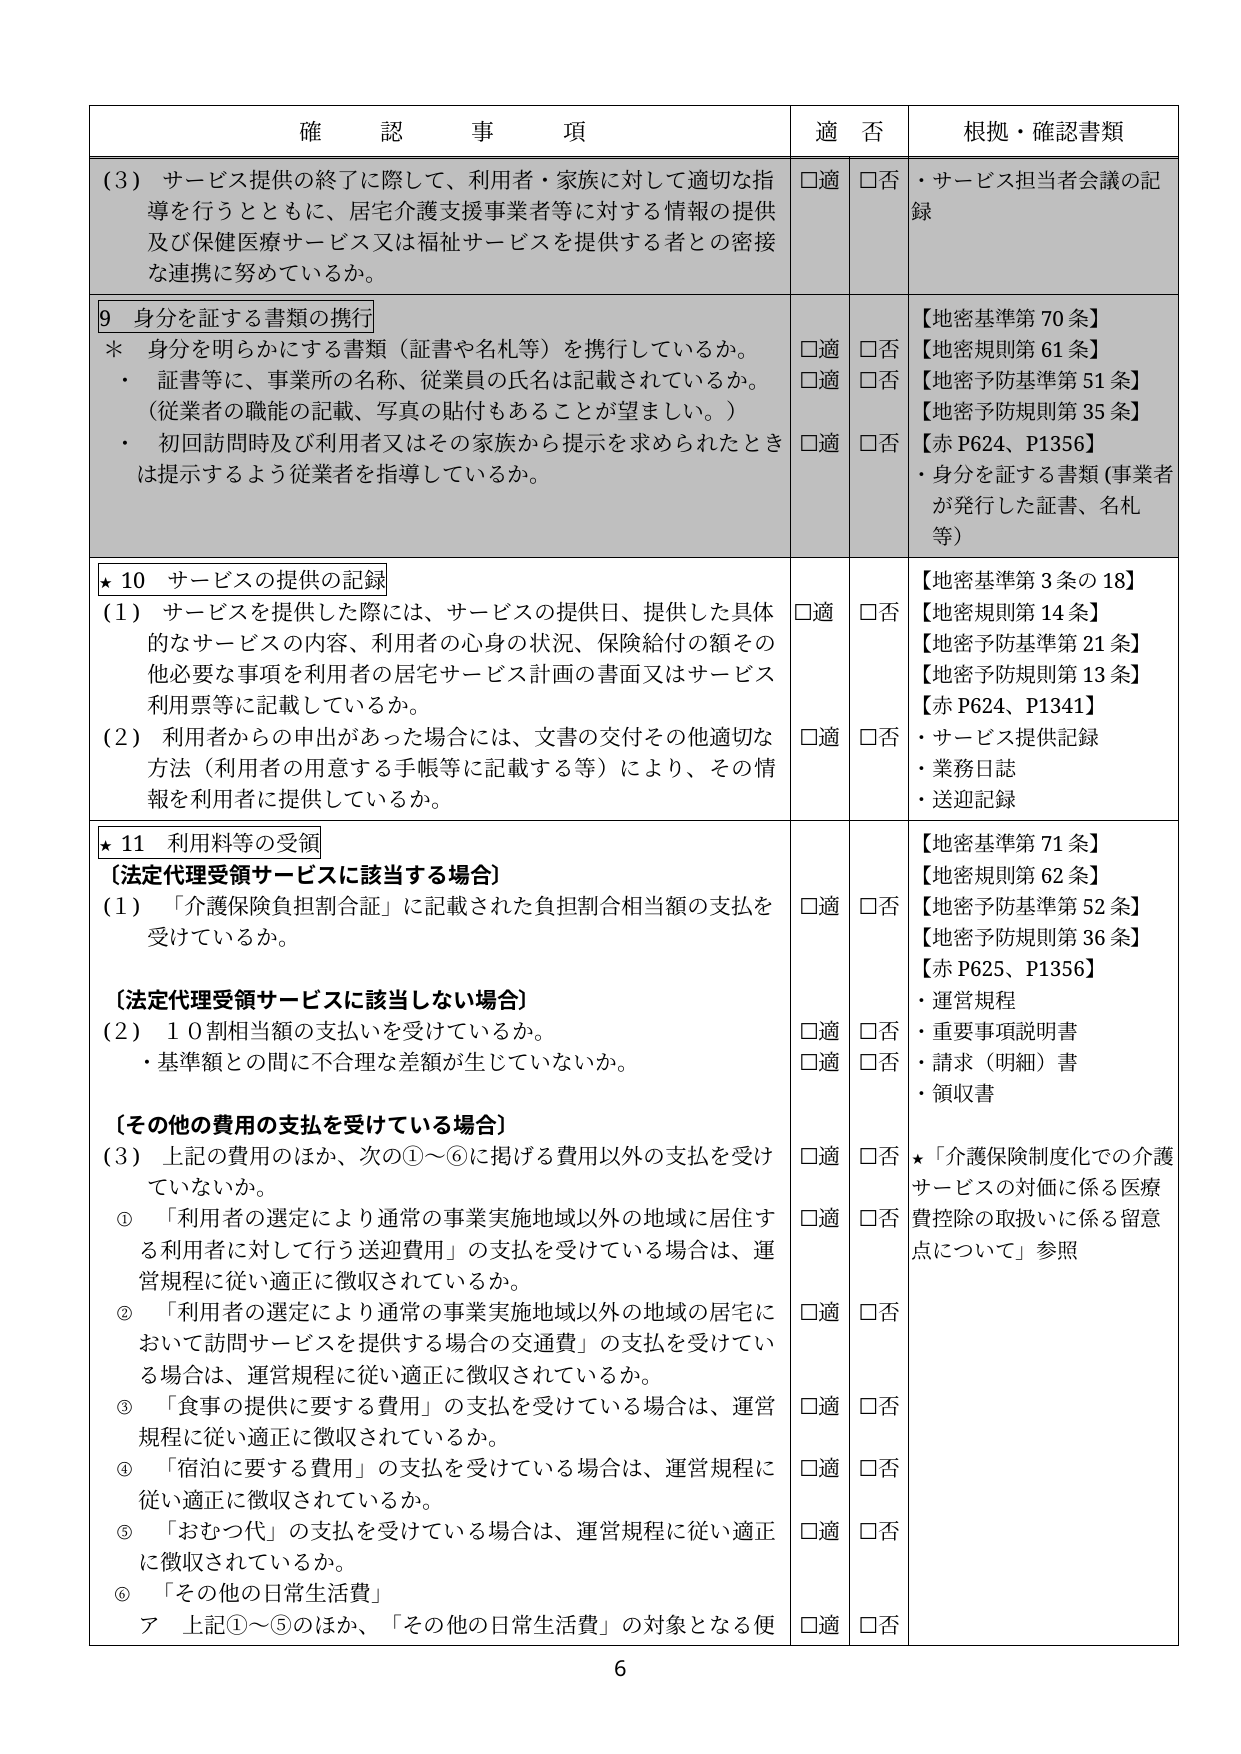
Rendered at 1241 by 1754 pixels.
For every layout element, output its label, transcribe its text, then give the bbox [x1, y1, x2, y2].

table_cell ★10 サービスの提供の記録 (１) サービスを提供した際には、サービスの提供日、提供した具体的なサービスの内容、利用者の心身の状況、保険給付の額その他必要な事項を利用者の居宅サービス計画の書面又はサービス利用票等に記載しているか。 (２) 利用者からの申出があった場合には、文書の交付その他適切な方法（利用者の用意する手帳等に記載する等）により、その情報を利用者に提供しているか。 [90, 558, 790, 820]
table_cell 否 否 [850, 558, 908, 820]
table_cell 適 適 [791, 558, 849, 820]
table_cell 9 身分を証する書類の携行 ＊ 身分を明らかにする書類（証書や名札等）を携行しているか。 ・ 証書等に、事業所の名称、従業員の氏名は記載されているか。 （従業者の職能の記載、写真の貼付もあることが望ましい。） ・ 初回訪問時及び利用者又はその家族から提示を求められたときは提示するよう従業者を指導しているか。 [90, 295, 790, 557]
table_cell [90, 821, 790, 1645]
table_cell 適 適 適 [791, 159, 849, 294]
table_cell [909, 821, 1178, 1645]
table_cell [909, 159, 1178, 294]
table_header 確 認 事 項 [90, 106, 790, 156]
table_header 適 否 [791, 106, 908, 156]
table_cell 否 否 否 否 否 否 否 否 否 否 否 否 否 否 否 否 否 否 [850, 821, 908, 1645]
table_cell 適 適 適 適 適 適 適 適 適 適 適 適 適 適 適 適 適 適 [791, 821, 849, 1645]
table_cell 【地密基準第70条】 【地密規則第61条】 【地密予防基準第51条】 【地密予防規則第35条】 【赤P624、P1356】 ・身分を証する書類 (事業者が発行した証書、名札等） [909, 295, 1178, 557]
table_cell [90, 159, 790, 294]
table_cell 【地密基準第3条の18】 【地密規則第14条】 【地密予防基準第21条】 【地密予防規則第13条】 【赤P624、P1341】 ・サービス提供記録 ・業務日誌 ・送迎記録 [909, 558, 1178, 820]
table_header 根拠・確認書類 [909, 106, 1178, 156]
table_cell 適 適 適 [791, 295, 849, 557]
table_cell 否 否 否 [850, 159, 908, 294]
table_cell 否 否 否 [850, 295, 908, 557]
